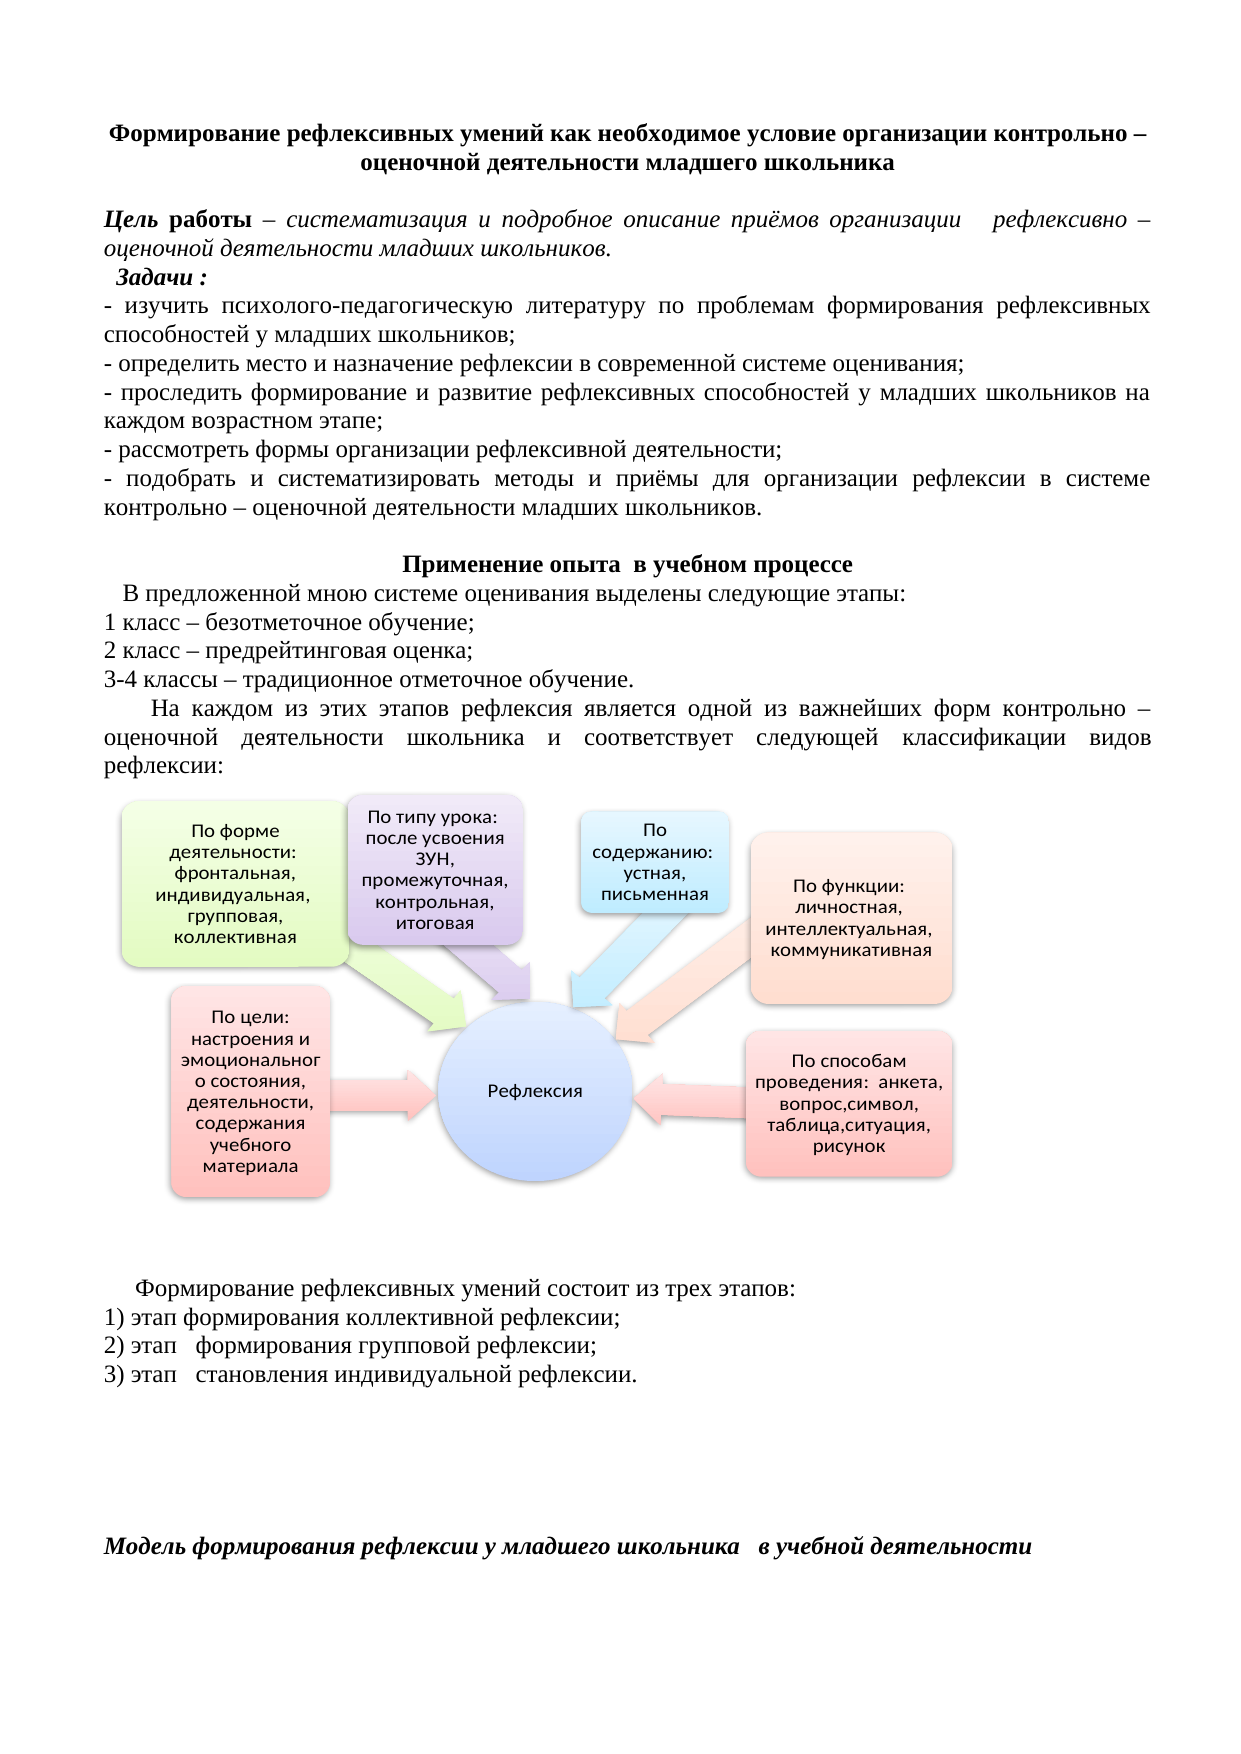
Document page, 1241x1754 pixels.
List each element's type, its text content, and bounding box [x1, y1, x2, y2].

text 1 класс – безотметочное обучение; [103, 607, 1152, 636]
text 3-4 классы – традиционное отметочное обучение. [103, 664, 1152, 693]
text - изучить психолого-педагогическую литературу по проблемам формирования рефлексивных способностей у младших школьников; [103, 291, 1152, 348]
text Цель работы – систематизация и подробное описание приёмов организации рефлексивно – оценочной деятельности младших школьников. [103, 204, 1152, 262]
text Формирование рефлексивных умений состоит из трех этапов: [103, 1273, 1152, 1302]
text 3) этап становления индивидуальной рефлексии. [103, 1359, 1152, 1388]
text Формирование рефлексивных умений как необходимое условие организации контрольно – оценочной деятельности младшего школьника [103, 118, 1152, 176]
text На каждом из этих этапов рефлексия является одной из важнейших форм контрольно – оценочной деятельности школьника и соответствует следующей классификации видов рефлексии: [103, 693, 1152, 779]
text 2) этап формирования групповой рефлексии; [103, 1331, 1152, 1359]
text 2 класс – предрейтинговая оценка; [103, 636, 1152, 664]
text Модель формирования рефлексии у младшего школьника в учебной деятельности [103, 1531, 1152, 1560]
text Задачи : [103, 262, 1152, 291]
text Применение опыта в учебном процессе [103, 549, 1152, 578]
text 1) этап формирования коллективной рефлексии; [103, 1302, 1152, 1331]
text - подобрать и систематизировать методы и приёмы для организации рефлексии в системе контрольно – оценочной деятельности младших школьников. [103, 463, 1152, 521]
text - определить место и назначение рефлексии в современной системе оценивания; [103, 348, 1152, 377]
text В предложенной мною системе оценивания выделены следующие этапы: [103, 578, 1152, 607]
text - проследить формирование и развитие рефлексивных способностей у младших школьников на каждом возрастном этапе; [103, 377, 1152, 434]
text - рассмотреть формы организации рефлексивной деятельности; [103, 434, 1152, 463]
